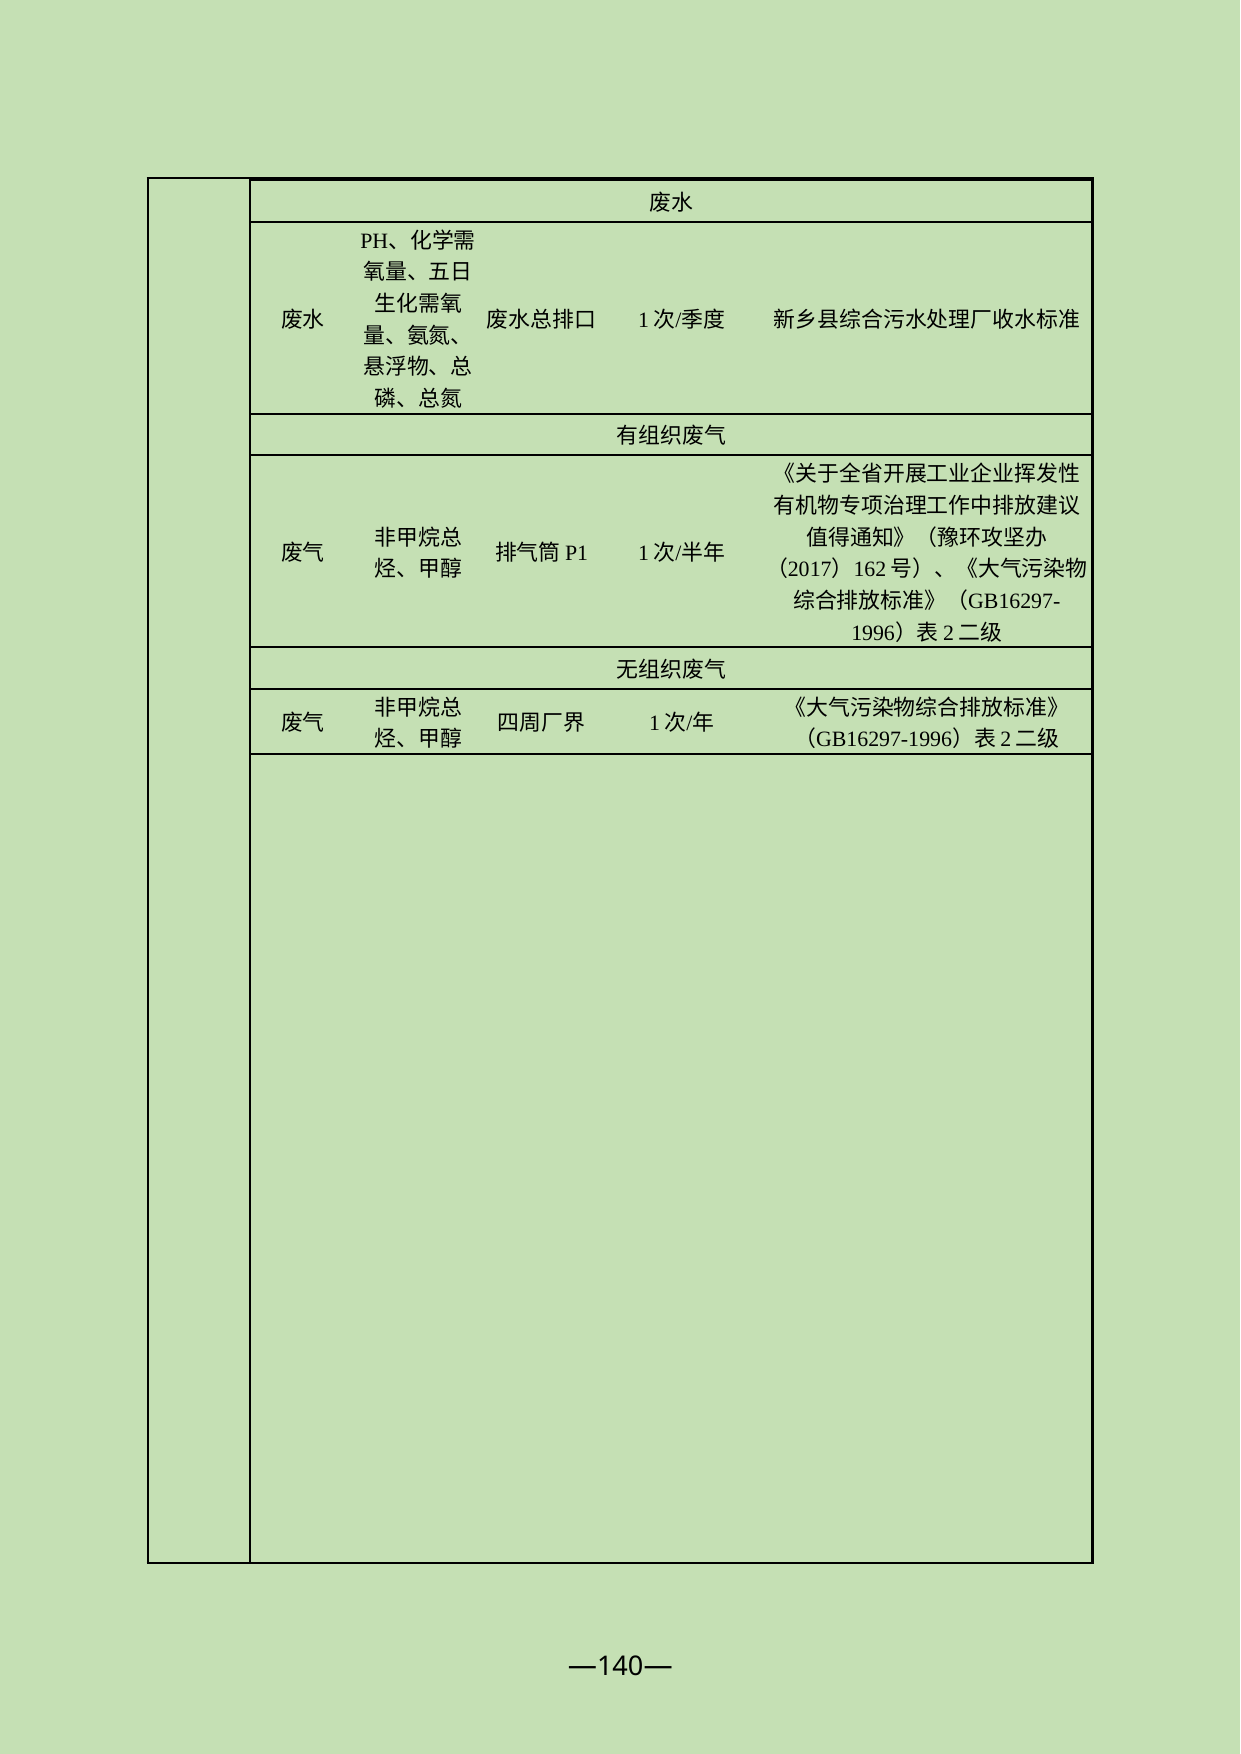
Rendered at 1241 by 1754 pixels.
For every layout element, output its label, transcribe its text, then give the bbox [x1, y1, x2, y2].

table_cell 根据《排污单位自行监测技术指南总则》（HJ819-2017），本项目在生产运行阶段的污染源监测计划见下表。 污染源自行监测计划表 [251, 648, 1091, 688]
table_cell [251, 755, 1091, 1562]
table_cell 根据《排污单位自行监测技术指南总则》（HJ819-2017），本项目在生产运行阶段的污染源监测计划见下表。 污染源自行监测计划表 [251, 456, 1091, 646]
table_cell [251, 223, 1091, 413]
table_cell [251, 415, 1091, 454]
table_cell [251, 181, 1091, 221]
table_cell 根据《排污单位自行监测技术指南总则》（HJ819-2017），本项目在生产运行阶段的污染源监测计划见下表。 污染源自行监测计划表 [251, 690, 1091, 753]
